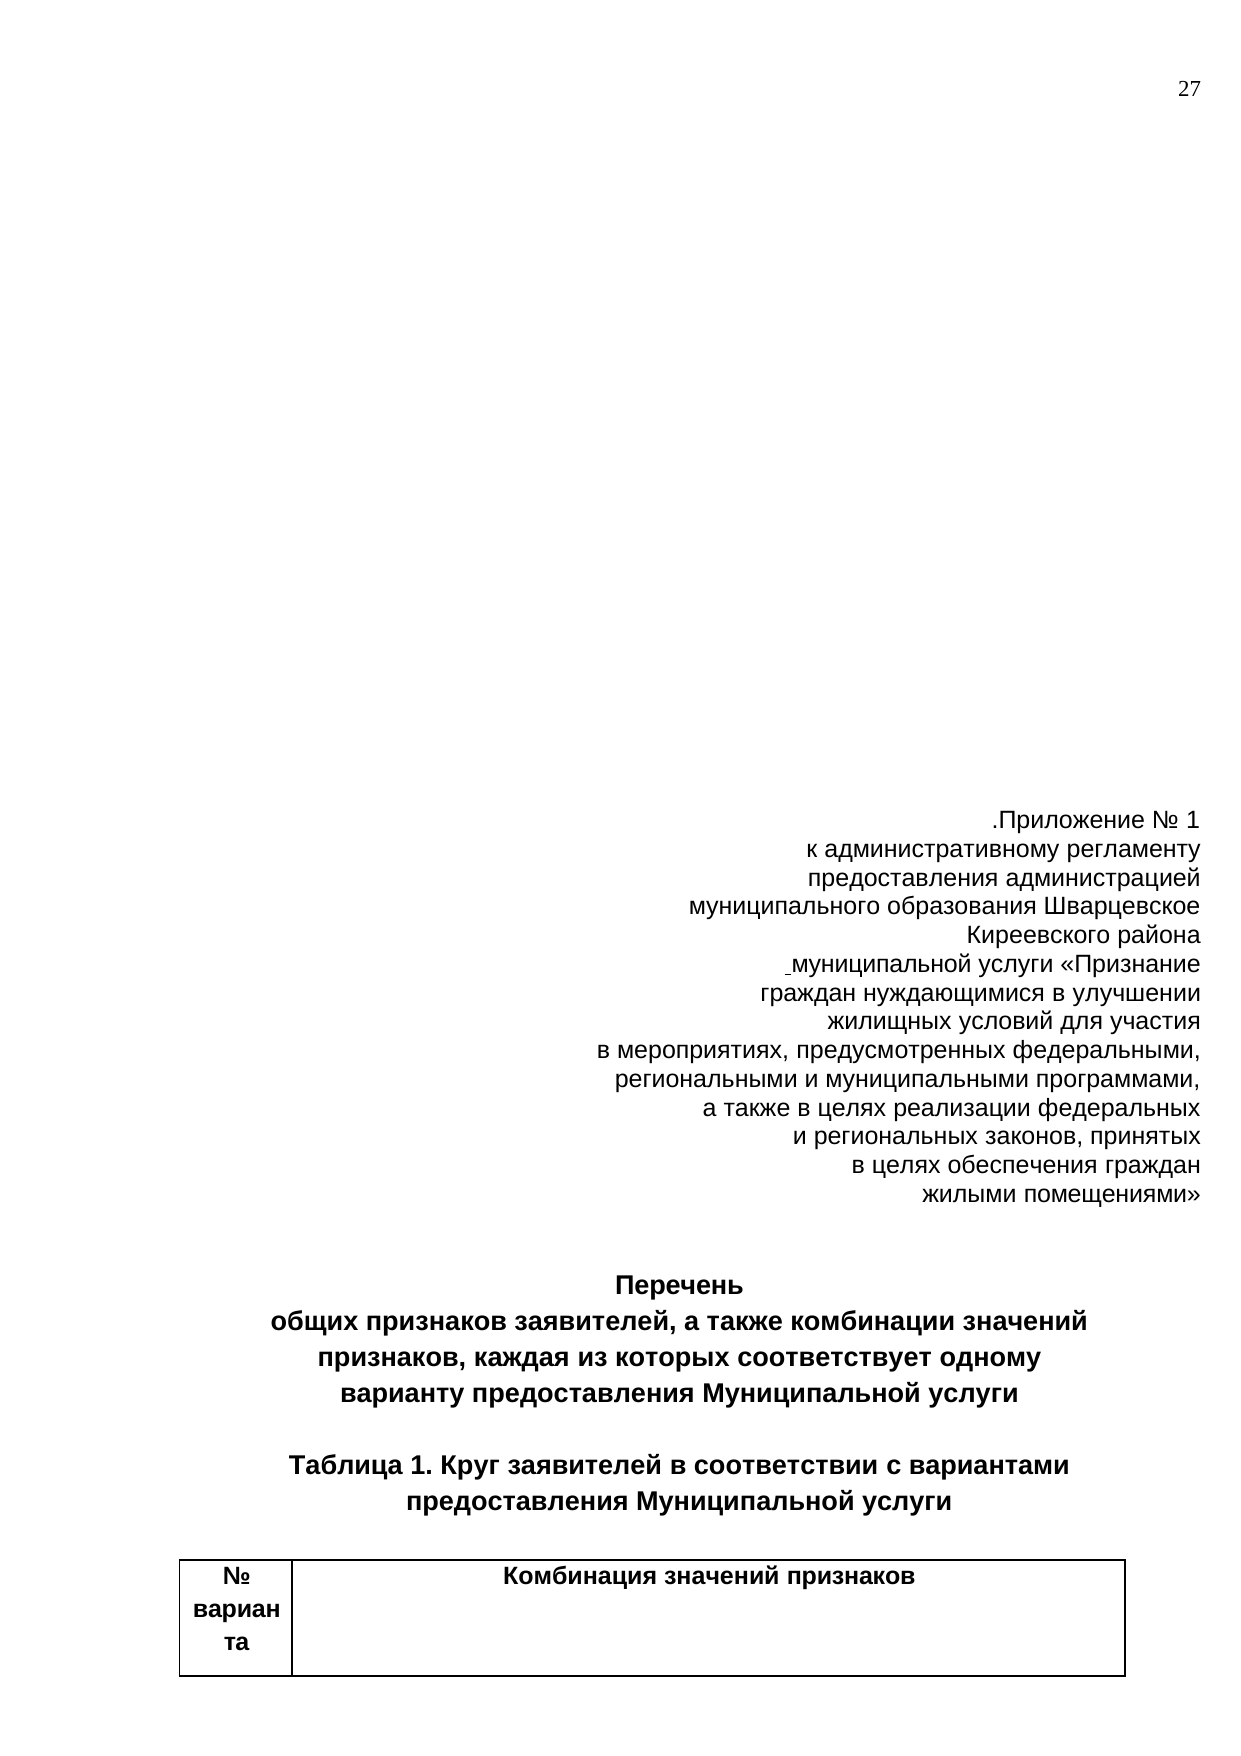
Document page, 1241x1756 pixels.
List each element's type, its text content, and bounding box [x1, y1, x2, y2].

text Таблица 1. Круг заявителей в соответствии с вариантами предоставления Муниципальной услуги [252, 1449, 1106, 1516]
text .Приложение № 1 [241, 805, 1201, 834]
text муниципальной услуги «Признание [167, 949, 1201, 977]
text региональными и муниципальными программами, [167, 1064, 1201, 1092]
text муниципального образования Шварцевское [167, 891, 1201, 920]
text к административному регламенту [167, 834, 1201, 862]
text Перечень [167, 1269, 1192, 1300]
text жилищных условий для участия [167, 1006, 1201, 1035]
text в мероприятиях, предусмотренных федеральными, [167, 1035, 1201, 1064]
text жилыми помещениями» [167, 1179, 1201, 1207]
table_header Комбинация значений признаков [293, 1561, 1124, 1675]
text предоставления администрацией [167, 862, 1201, 891]
text в целях обеспечения граждан [167, 1150, 1201, 1179]
text граждан нуждающимися в улучшении [167, 977, 1201, 1006]
text общих признаков заявителей, а также комбинации значений признаков, каждая из которых соответствует одному варианту предоставления Муниципальной услуги [252, 1305, 1106, 1408]
table_header № вариан та [180, 1561, 291, 1675]
text а также в целях реализации федеральных [167, 1092, 1201, 1121]
text и региональных законов, принятых [167, 1121, 1201, 1150]
text Киреевского района [167, 920, 1201, 949]
